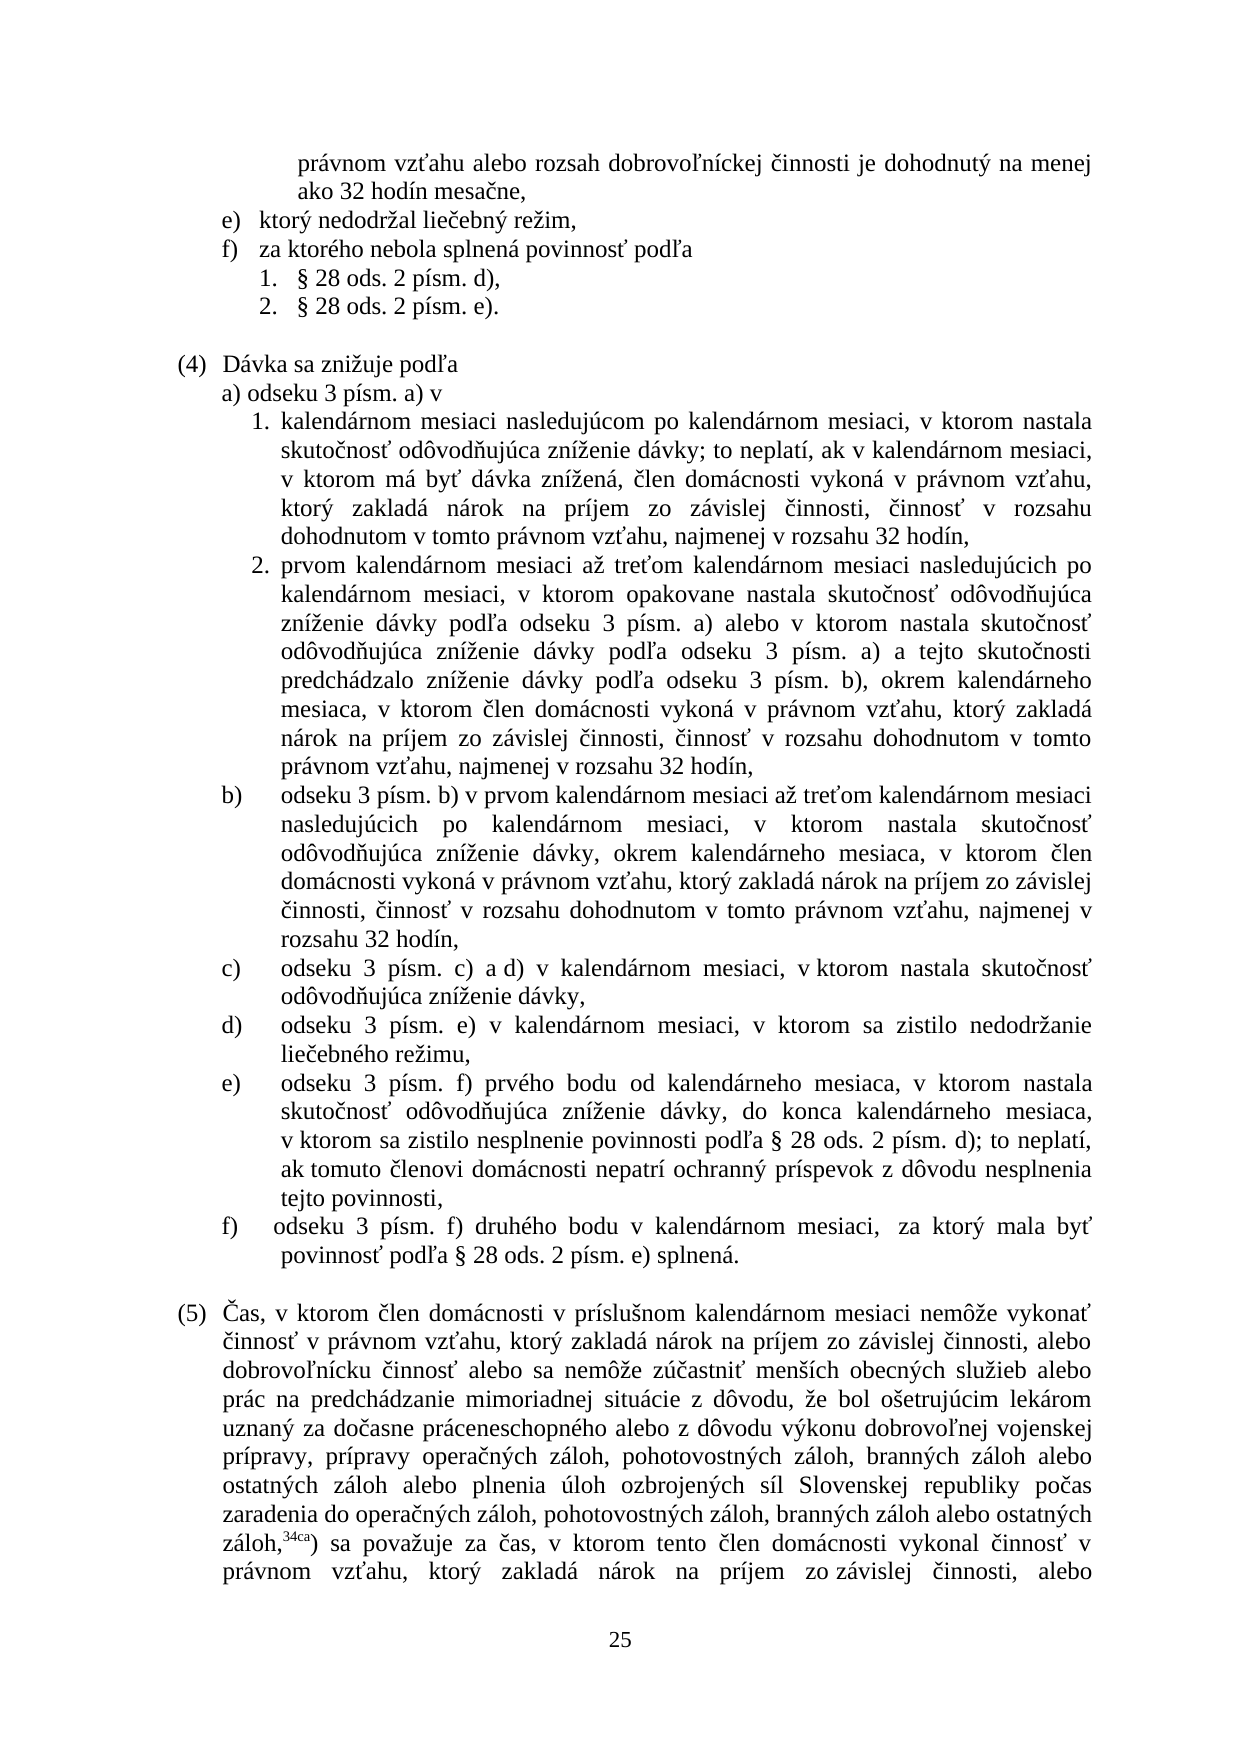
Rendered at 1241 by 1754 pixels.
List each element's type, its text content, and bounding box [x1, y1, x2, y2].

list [260, 148, 1093, 205]
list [177, 1298, 1093, 1585]
list c) odseku 3 písm. c) a d) v kalendárnom mesiaci, v ktorom nastala skutočnosť odôvodňujúca zníženie dávky, [221, 953, 1093, 1010]
list za ktorého nebola splnená povinnosť podľa [221, 234, 1093, 263]
list d) odseku 3 písm. e) v kalendárnom mesiaci, v ktorom sa zistilo nedodržanie liečebného režimu, [221, 1010, 1093, 1068]
list § 28 ods. 2 písm. d), [259, 263, 1093, 291]
list Dávka sa znižuje podľa [177, 349, 1093, 378]
list § 28 ods. 2 písm. e). [259, 291, 1093, 320]
text 2. prvom kalendárnom mesiaci až treťom kalendárnom mesiaci nasledujúcich po kalendárnom mesiaci, v ktorom opakovane nastala skutočnosť odôvodňujúca zníženie dávky podľa odseku 3 písm. a) alebo v ktorom nastala skutočnosť odôvodňujúca zníženie dávky podľa odseku 3 písm. a) a tejto skutočnosti predchádzalo zníženie dávky podľa odseku 3 písm. b), okrem kalendárneho mesiaca, v ktorom člen domácnosti vykoná v právnom vzťahu, ktorý zakladá nárok na príjem zo závislej činnosti, činnosť v rozsahu dohodnutom v tomto právnom vzťahu, najmenej v rozsahu 32 hodín, [251, 550, 1093, 780]
list ktorý nedodržal liečebný režim, [221, 205, 1093, 234]
list b) odseku 3 písm. b) v prvom kalendárnom mesiaci až treťom kalendárnom mesiaci nasledujúcich po kalendárnom mesiaci, v ktorom nastala skutočnosť odôvodňujúca zníženie dávky, okrem kalendárneho mesiaca, v ktorom člen domácnosti vykoná v právnom vzťahu, ktorý zakladá nárok na príjem zo závislej činnosti, činnosť v rozsahu dohodnutom v tomto právnom vzťahu, najmenej v rozsahu 32 hodín, [221, 780, 1093, 953]
text a) odseku 3 písm. a) v [221, 378, 1093, 406]
text 1. kalendárnom mesiaci nasledujúcom po kalendárnom mesiaci, v ktorom nastala skutočnosť odôvodňujúca zníženie dávky; to neplatí, ak v kalendárnom mesiaci, v ktorom má byť dávka znížená, člen domácnosti vykoná v právnom vzťahu, ktorý zakladá nárok na príjem zo závislej činnosti, činnosť v rozsahu dohodnutom v tomto právnom vzťahu, najmenej v rozsahu 32 hodín, [251, 406, 1093, 550]
list f) odseku 3 písm. f) druhého bodu v kalendárnom mesiaci, za ktorý mala byť povinnosť podľa § 28 ods. 2 písm. e) splnená. [221, 1211, 1093, 1269]
list e) odseku 3 písm. f) prvého bodu od kalendárneho mesiaca, v ktorom nastala skutočnosť odôvodňujúca zníženie dávky, do konca kalendárneho mesiaca, v ktorom sa zistilo nesplnenie povinnosti podľa § 28 ods. 2 písm. d); to neplatí, ak tomuto členovi domácnosti nepatrí ochranný príspevok z dôvodu nesplnenia tejto povinnosti, [221, 1068, 1093, 1211]
